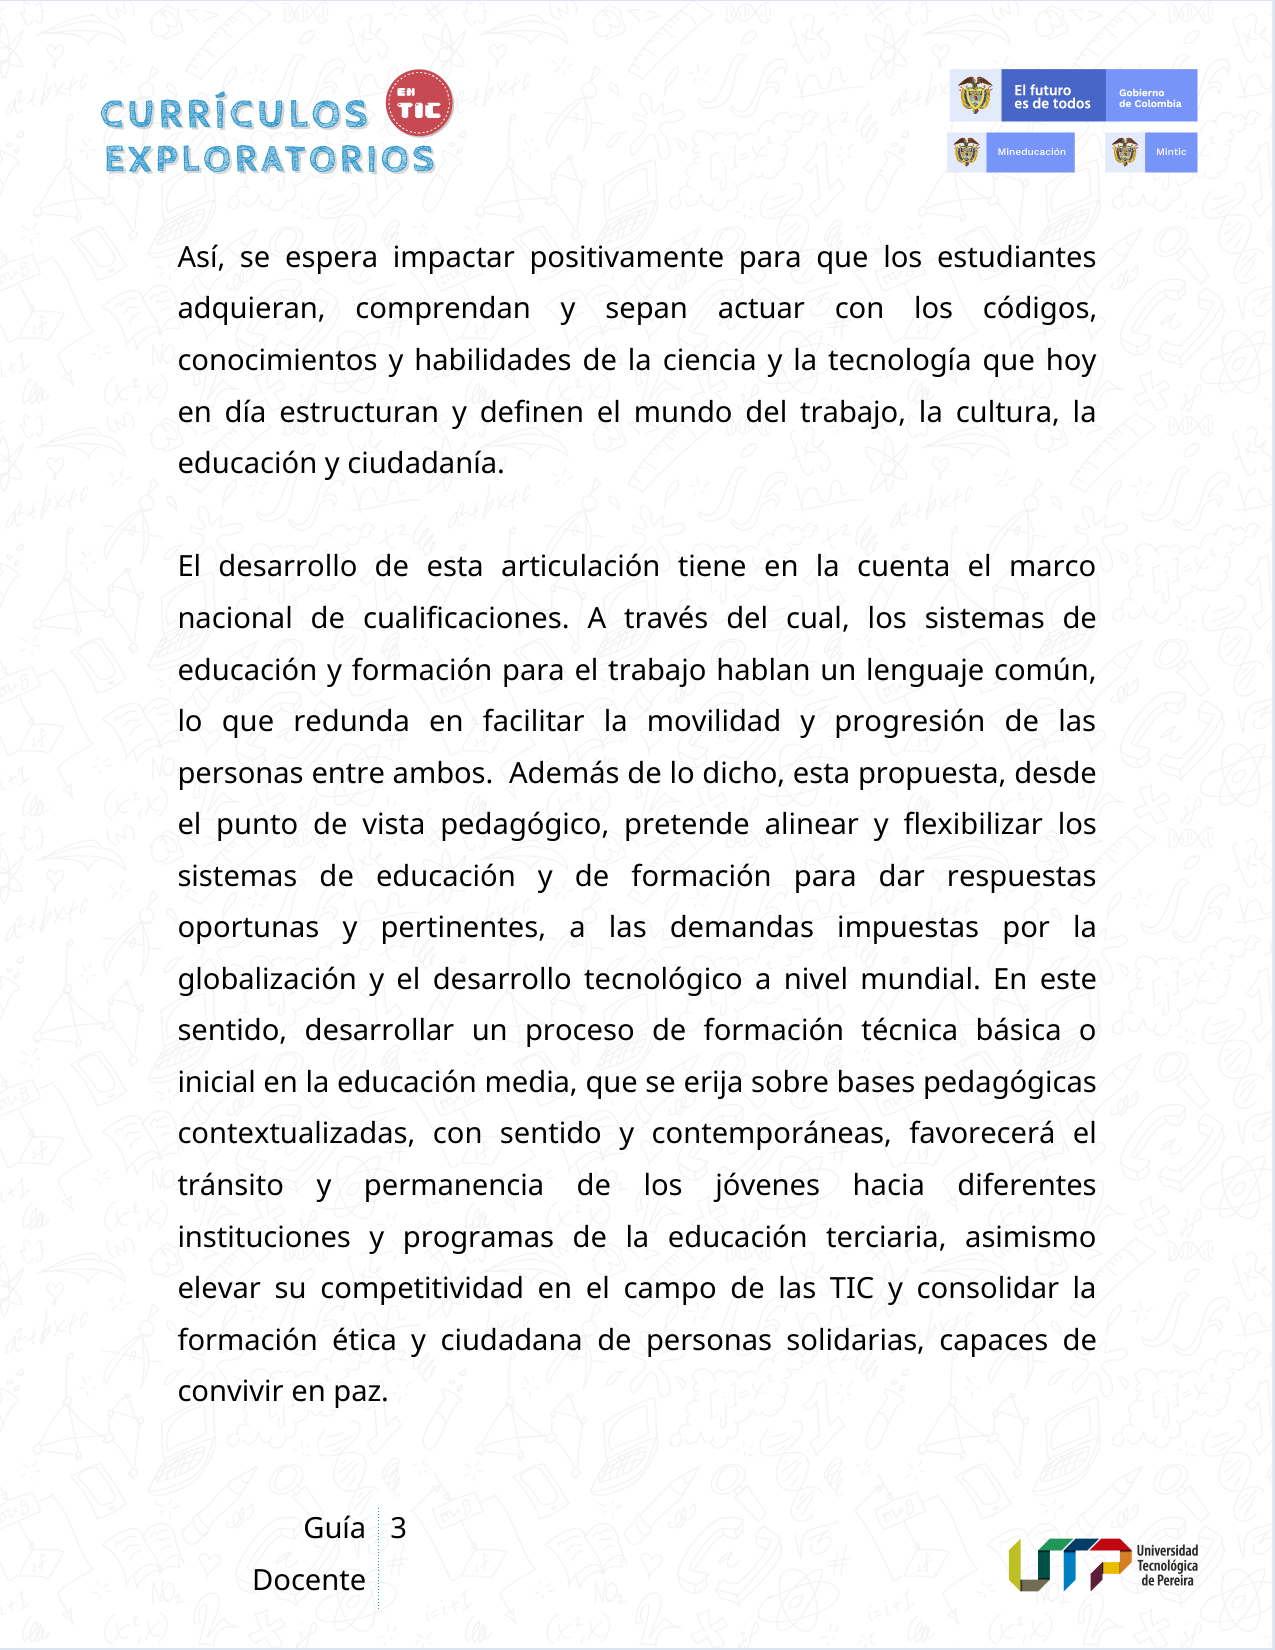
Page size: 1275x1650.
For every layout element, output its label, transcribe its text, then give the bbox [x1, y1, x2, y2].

picture [0, 1, 1273, 1648]
text El desarrollo de esta articulación tiene en la cuenta el marco nacional de cualificaciones. A través del cual, los sistemas de educación y formación para el trabajo hablan un lenguaje común, lo que redunda en facilitar la movilidad y progresión de las personas entre ambos. Además de lo dicho, esta propuesta, desde el punto de vista pedagógico, pretende alinear y flexibilizar los sistemas de educación y de formación para dar respuestas oportunas y pertinentes, a las demandas impuestas por la globalización y el desarrollo tecnológico a nivel mundial. En este sentido, desarrollar un proceso de formación técnica básica o inicial en la educación media, que se erija sobre bases pedagógicas contextualizadas, con sentido y contemporáneas, favorecerá el tránsito y permanencia de los jóvenes hacia diferentes instituciones y programas de la educación terciaria, asimismo elevar su competitividad en el campo de las TIC y consolidar la formación ética y ciudadana de personas solidarias, capaces de convivir en paz. [177, 546, 1098, 1410]
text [177, 236, 1098, 482]
